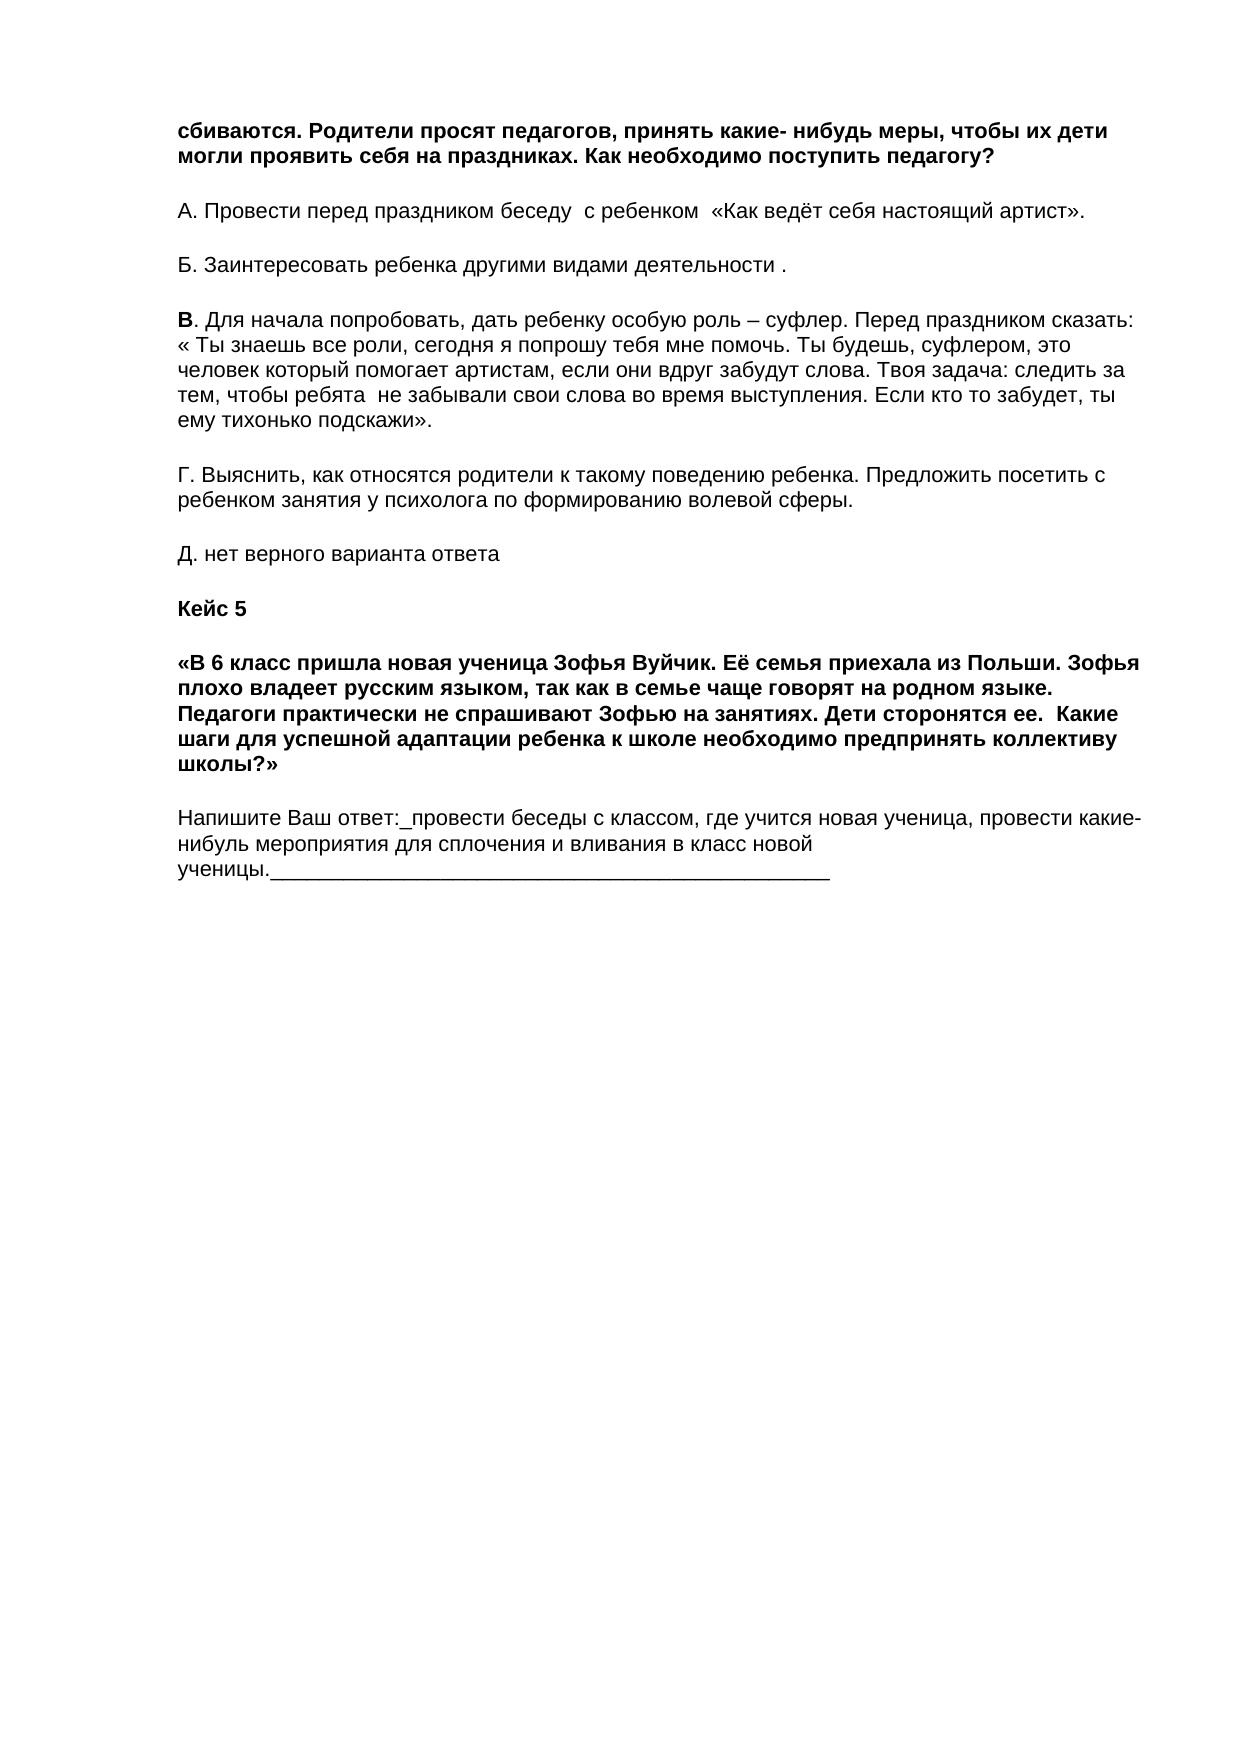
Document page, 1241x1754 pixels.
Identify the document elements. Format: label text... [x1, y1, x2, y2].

text В. Для начала попробовать, дать ребенку особую роль – суфлер. Перед праздником сказать: « Ты знаешь все роли, сегодня я попрошу тебя мне помочь. Ты будешь, суфлером, это человек который помогает артистам, если они вдруг забудут слова. Твоя задача: следить за тем, чтобы ребята не забывали свои слова во время выступления. Если кто то забудет, ты ему тихонько подскажи». [177, 306, 1152, 432]
text «В 6 класс пришла новая ученица Зофья Вуйчик. Её семья приехала из Польши. Зофья плохо владеет русским языком, так как в семье чаще говорят на родном языке. Педагоги практически не спрашивают Зофью на занятиях. Дети сторонятся ее. Какие шаги для успешной адаптации ребенка к школе необходимо предпринять коллективу школы?» [177, 650, 1152, 776]
text А. Провести перед праздником беседу с ребенком «Как ведёт себя настоящий артист». [177, 198, 1152, 223]
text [177, 118, 1152, 168]
text Д. нет верного варианта ответа [177, 541, 1152, 566]
text Напишите Ваш ответ:_провести беседы с классом, где учится новая ученица, провести какие-нибуль мероприятия для сплочения и вливания в класс новой ученицы.______________________________________________ [177, 805, 1152, 881]
text Б. Заинтересовать ребенка другими видами деятельности . [177, 252, 1152, 277]
text Г. Выяснить, как относятся родители к такому поведению ребенка. Предложить посетить с ребенком занятия у психолога по формированию волевой сферы. [177, 462, 1152, 512]
text Кейс 5 [177, 596, 1152, 621]
